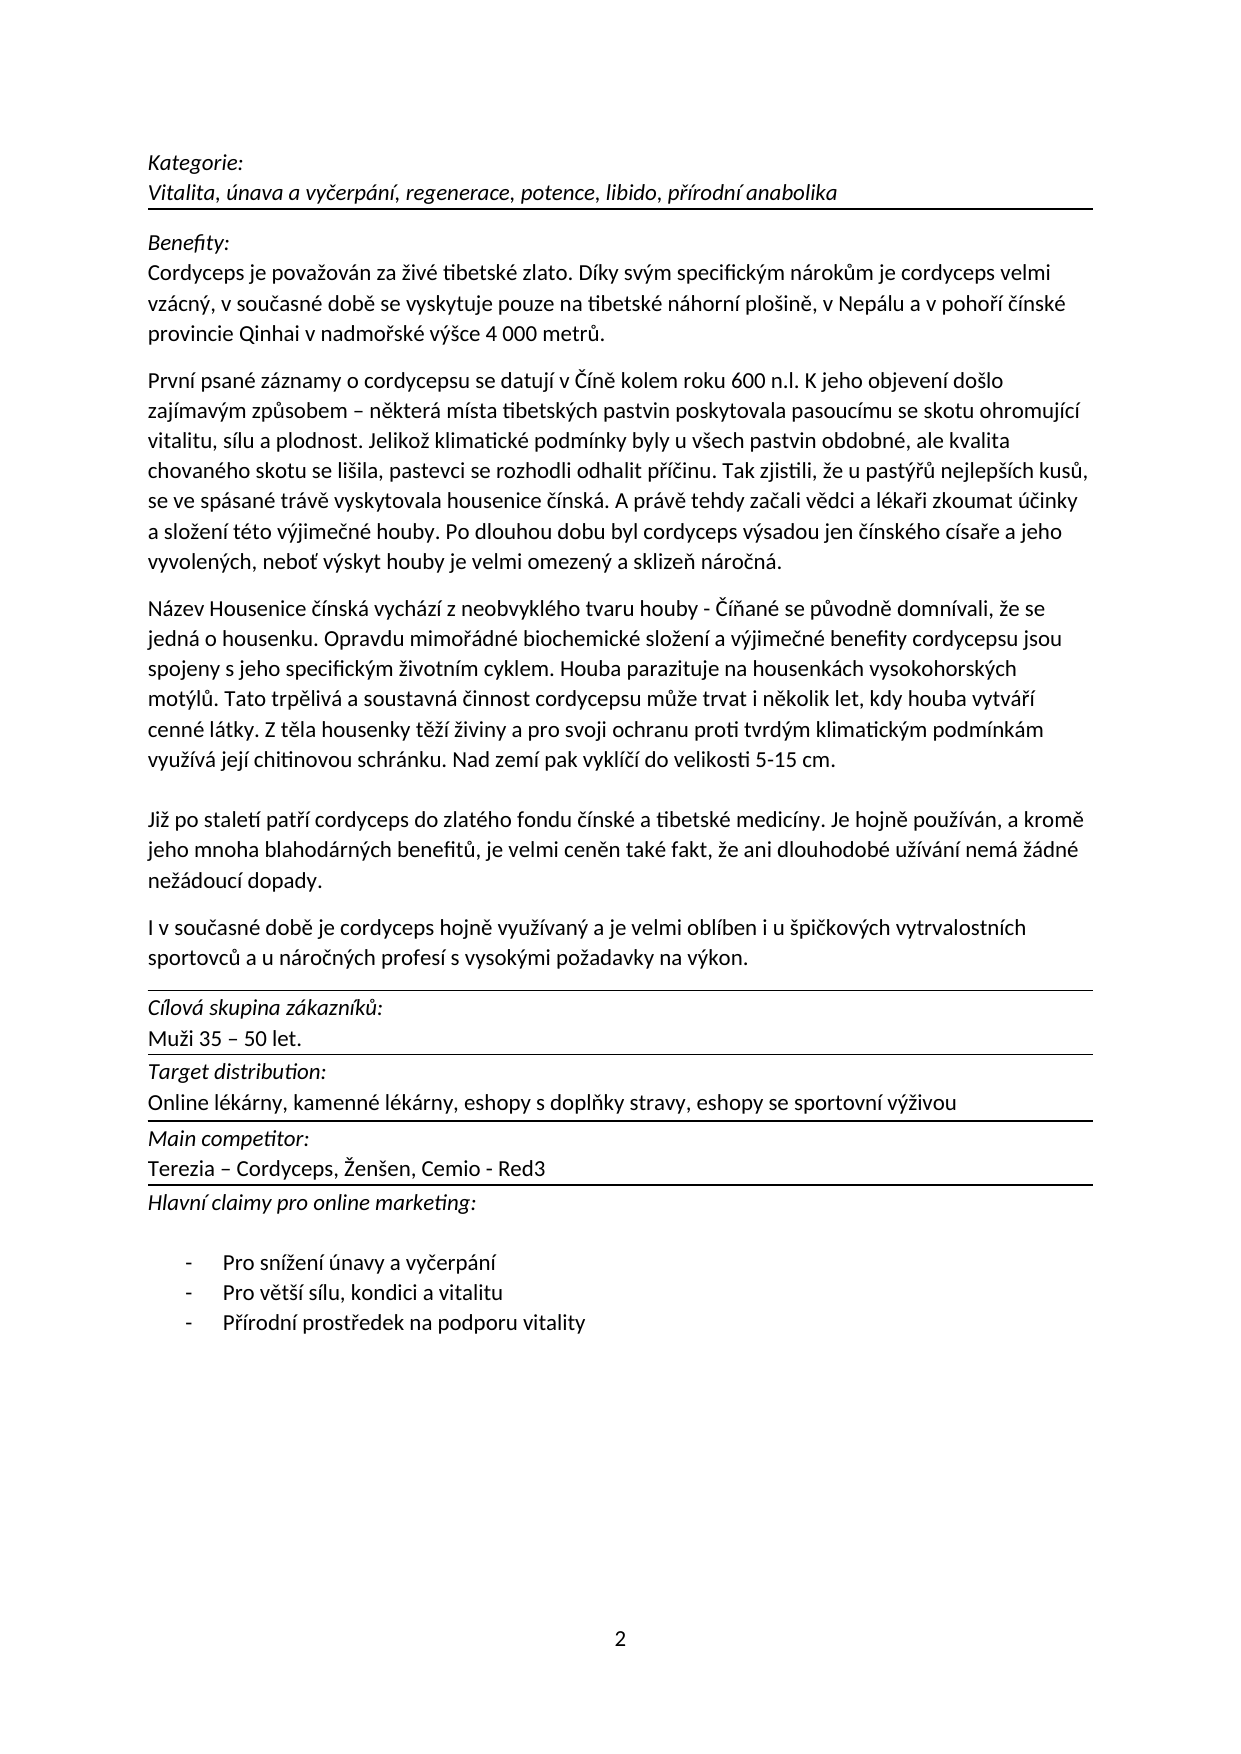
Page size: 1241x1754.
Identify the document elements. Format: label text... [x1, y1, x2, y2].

text Cílová skupina zákazníků: Muži 35 – 50 let. [148, 991, 1093, 1054]
text První psané záznamy o cordycepsu se datují v Číně kolem roku 600 n.l. K jeho objevení došlo zajímavým způsobem – některá místa tibetských pastvin poskytovala pasoucímu se skotu ohromující vitalitu, sílu a plodnost. Jelikož klimatické podmínky byly u všech pastvin obdobné, ale kvalita chovaného skotu se lišila, pastevci se rozhodli odhalit příčinu. Tak zjistili, že u pastýřů nejlepších kusů, se ve spásané trávě vyskytovala housenice čínská. A právě tehdy začali vědci a lékaři zkoumat účinky a složení této výjimečné houby. Po dlouhou dobu byl cordyceps výsadou jen čínského císaře a jeho vyvolených, neboť výskyt houby je velmi omezený a sklizeň náročná. [148, 366, 1093, 575]
text I v současné době je cordyceps hojně využívaný a je velmi oblíben i u špičkových vytrvalostních sportovců a u náročných profesí s vysokými požadavky na výkon. [148, 913, 1093, 971]
list Pro větší sílu, kondici a vitalitu [185, 1278, 1093, 1306]
text Název Housenice čínská vychází z neobvyklého tvaru houby - Číňané se původně domnívali, že se jedná o housenku. Opravdu mimořádné biochemické složení a výjimečné benefity cordycepsu jsou spojeny s jeho specifickým životním cyklem. Houba parazituje na housenkách vysokohorských motýlů. Tato trpělivá a soustavná činnost cordycepsu může trvat i několik let, kdy houba vytváří cenné látky. Z těla housenky těží živiny a pro svoji ochranu proti tvrdým klimatickým podmínkám využívá její chitinovou schránku. Nad zemí pak vyklíčí do velikosti 5-15 cm. Již po staletí patří cordyceps do zlatého fondu čínské a tibetské medicíny. Je hojně používán, a kromě jeho mnoha blahodárných benefitů, je velmi ceněn také fakt, že ani dlouhodobé užívání nemá žádné nežádoucí dopady. [148, 594, 1093, 894]
text Cordyceps je považován za živé tibetské zlato. Díky svým specifickým nárokům je cordyceps velmi vzácný, v současné době se vyskytuje pouze na tibetské náhorní plošině, v Nepálu a v pohoří čínské provincie Qinhai v nadmořské výšce 4 000 metrů. [148, 258, 1093, 347]
text Benefity: [148, 228, 1093, 256]
text Hlavní claimy pro online marketing: [148, 1188, 1093, 1246]
text Main competitor: Terezia – Cordyceps, Ženšen, Cemio - Red3 [148, 1122, 1093, 1184]
list Pro snížení únavy a vyčerpání [185, 1248, 1093, 1276]
text Kategorie: Vitalita, únava a vyčerpání, regenerace, potence, libido, přírodní anabolika [148, 148, 1093, 208]
list Přírodní prostředek na podporu vitality [185, 1308, 1093, 1337]
text Target distribution: Online lékárny, kamenné lékárny, eshopy s doplňky stravy, eshopy se sportovní výživou [148, 1057, 1093, 1118]
